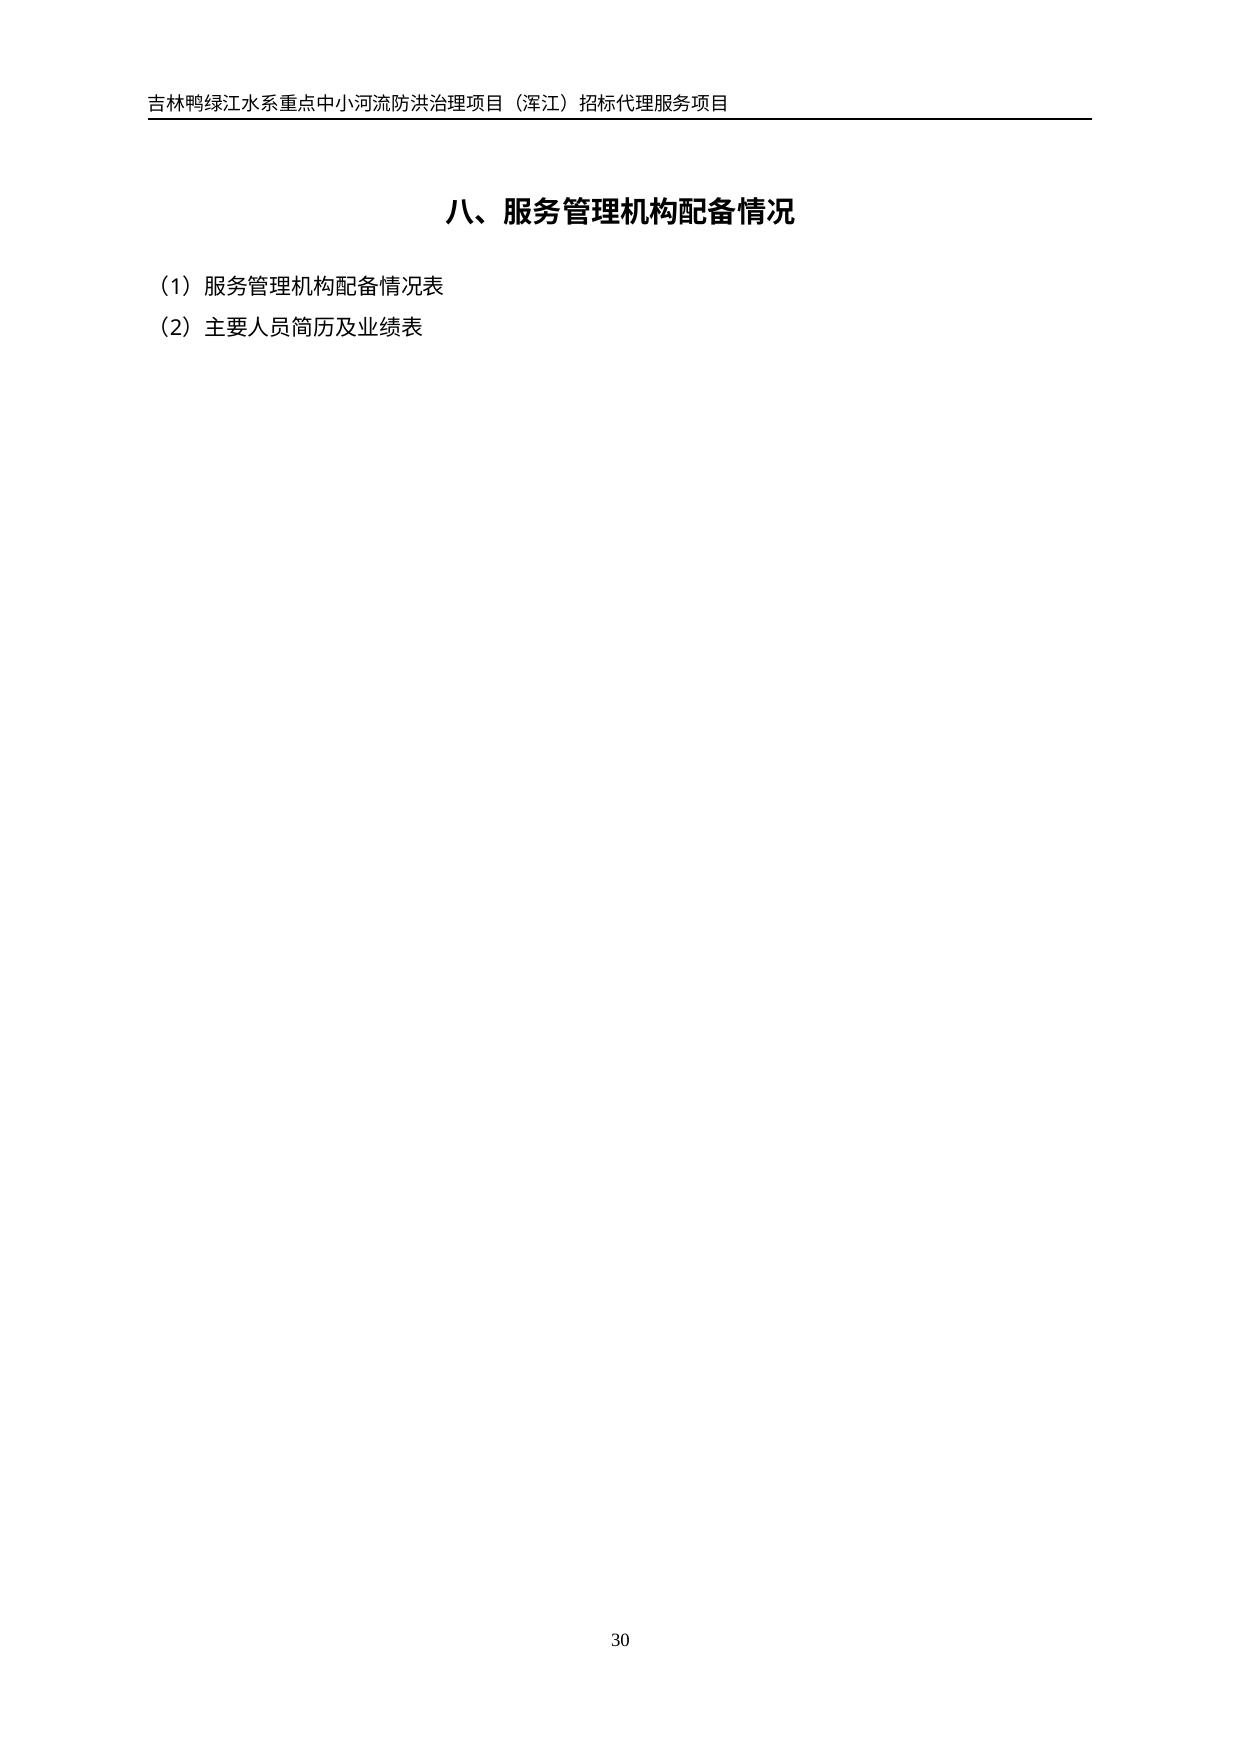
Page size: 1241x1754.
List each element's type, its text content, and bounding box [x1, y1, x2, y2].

text （2）主要人员简历及业绩表 [148, 302, 1092, 344]
text 八、服务管理机构配备情况 [148, 189, 1092, 231]
text （1）服务管理机构配备情况表 [148, 261, 1092, 302]
